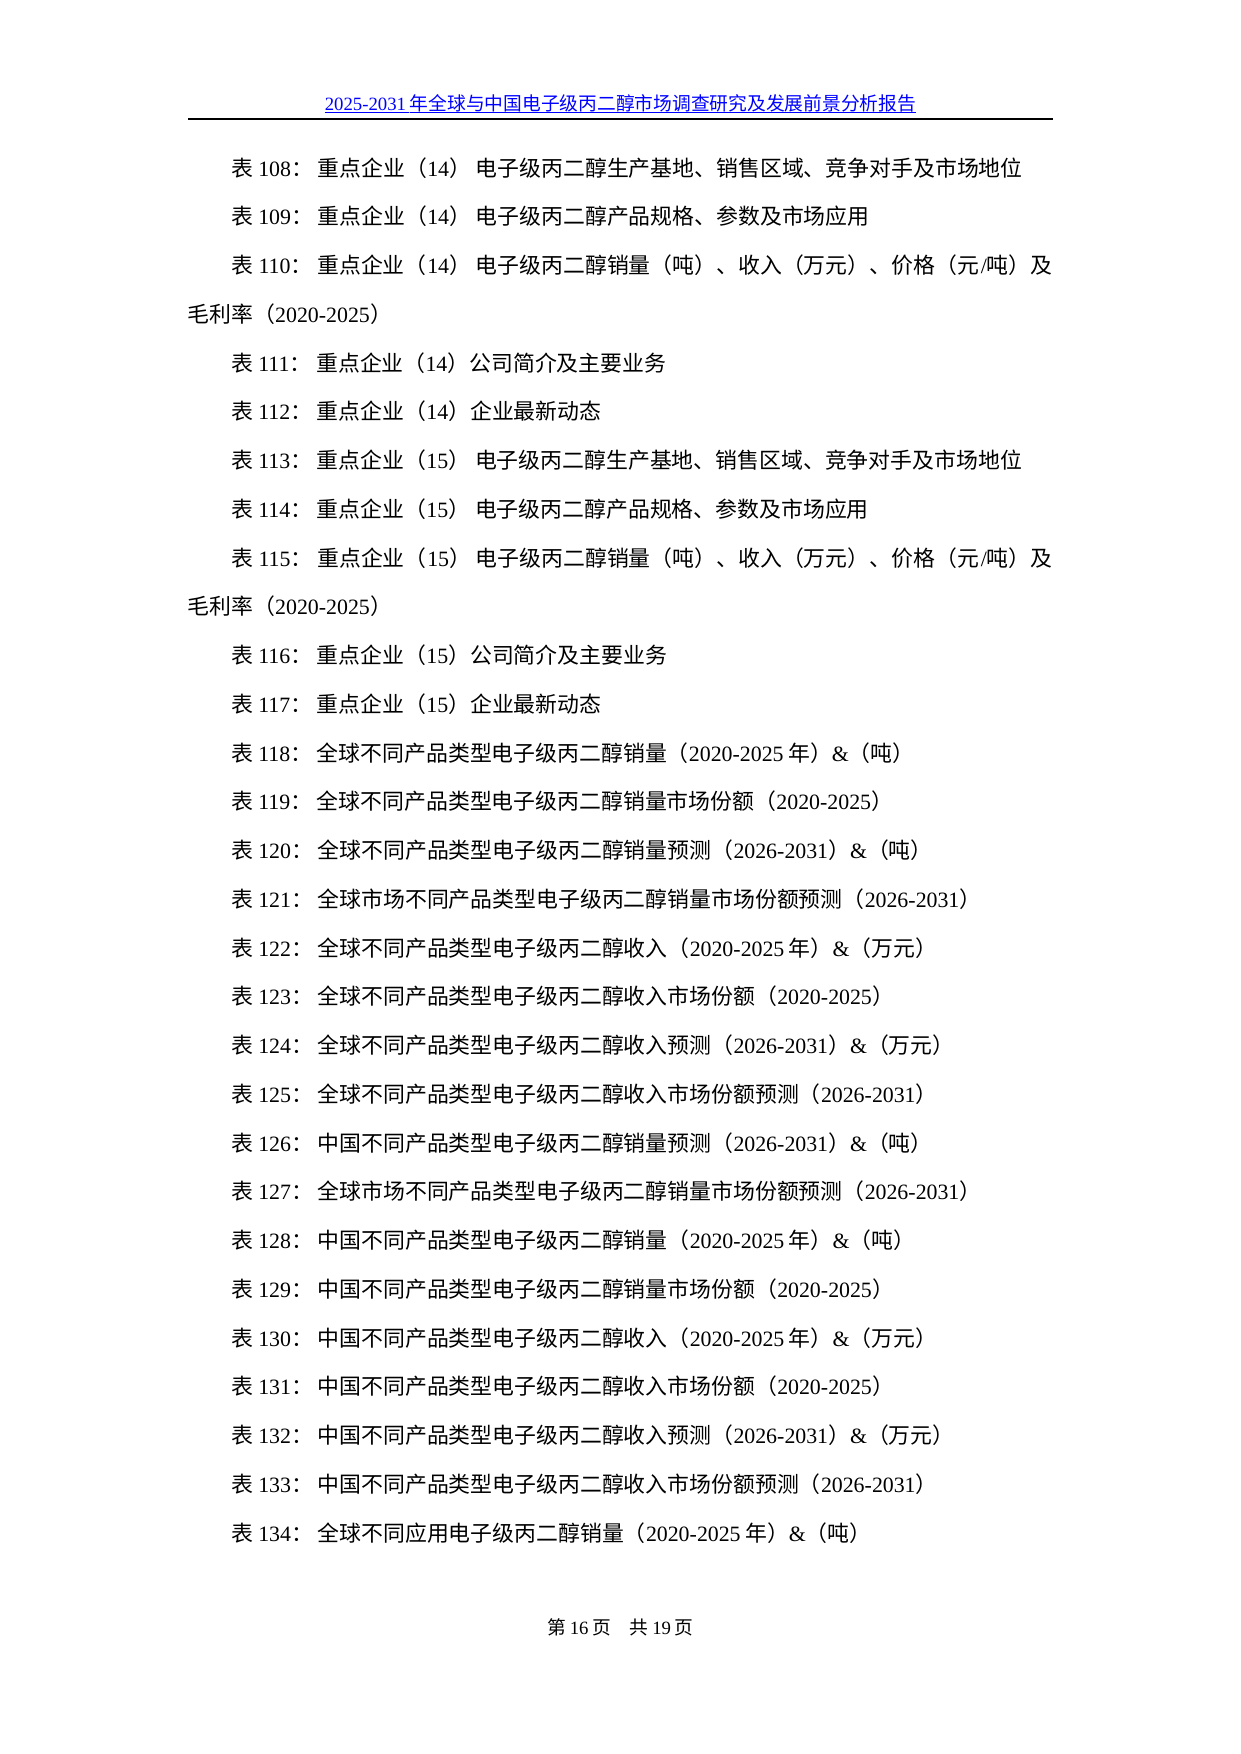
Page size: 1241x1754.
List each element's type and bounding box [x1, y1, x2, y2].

text [187, 150, 1053, 1548]
